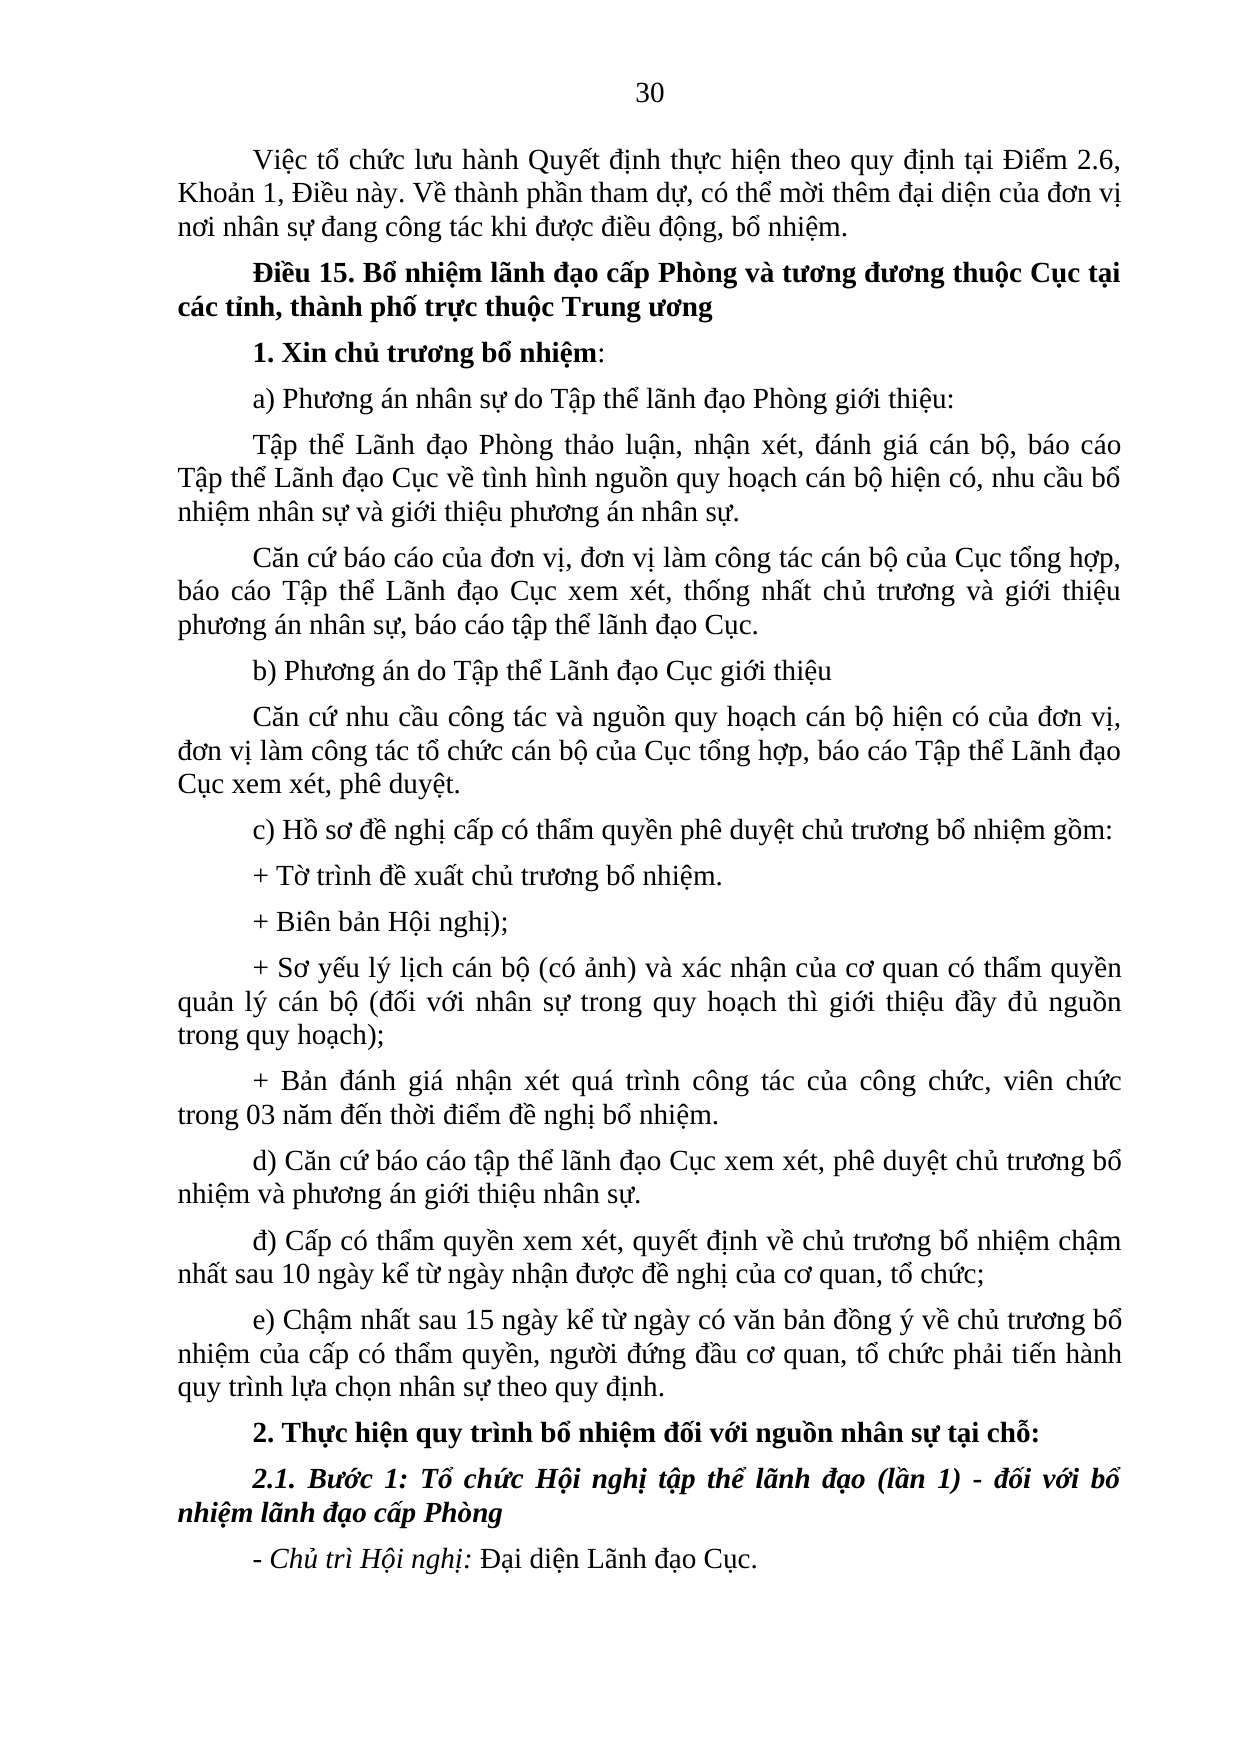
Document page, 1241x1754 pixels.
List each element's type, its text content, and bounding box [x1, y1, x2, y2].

text e) Chậm nhất sau 15 ngày kể từ ngày có văn bản đồng ý về chủ trương bổ nhiệm của cấp có thẩm quyền, người đứng đầu cơ quan, tổ chức phải tiến hành quy trình lựa chọn nhân sự theo quy định. [177, 1302, 1122, 1403]
text c) Hồ sơ đề nghị cấp có thẩm quyền phê duyệt chủ trương bổ nhiệm gồm: [177, 812, 1122, 846]
text Điều 15. Bổ nhiệm lãnh đạo cấp Phòng và tương đương thuộc Cục tại các tỉnh, thành phố trực thuộc Trung ương [177, 255, 1122, 322]
text Căn cứ báo cáo của đơn vị, đơn vị làm công tác cán bộ của Cục tổng hợp, báo cáo Tập thể Lãnh đạo Cục xem xét, thống nhất chủ trương và giới thiệu phương án nhân sự, báo cáo tập thể lãnh đạo Cục. [177, 540, 1122, 641]
text 2. Thực hiện quy trình bổ nhiệm đối với nguồn nhân sự tại chỗ: [177, 1415, 1122, 1449]
text Tập thể Lãnh đạo Phòng thảo luận, nhận xét, đánh giá cán bộ, báo cáo Tập thể Lãnh đạo Cục về tình hình nguồn quy hoạch cán bộ hiện có, nhu cầu bổ nhiệm nhân sự và giới thiệu phương án nhân sự. [177, 427, 1122, 527]
text 2.1. Bước 1: Tổ chức Hội nghị tập thể lãnh đạo (lần 1) - đối với bổ nhiệm lãnh đạo cấp Phòng [177, 1461, 1122, 1528]
text b) Phương án do Tập thể Lãnh đạo Cục giới thiệu [177, 653, 1122, 687]
text + Sơ yếu lý lịch cán bộ (có ảnh) và xác nhận của cơ quan có thẩm quyền quản lý cán bộ (đối với nhân sự trong quy hoạch thì giới thiệu đầy đủ nguồn trong quy hoạch); [177, 950, 1122, 1051]
text đ) Cấp có thẩm quyền xem xét, quyết định về chủ trương bổ nhiệm chậm nhất sau 10 ngày kể từ ngày nhận được đề nghị của cơ quan, tổ chức; [177, 1223, 1122, 1290]
text + Biên bản Hội nghị); [177, 904, 1122, 938]
text - Chủ trì Hội nghị: Đại diện Lãnh đạo Cục. [177, 1541, 1122, 1574]
text Việc tổ chức lưu hành Quyết định thực hiện theo quy định tại Điểm 2.6, Khoản 1, Điều này. Về thành phần tham dự, có thể mời thêm đại diện của đơn vị nơi nhân sự đang công tác khi được điều động, bổ nhiệm. [177, 142, 1122, 243]
text Căn cứ nhu cầu công tác và nguồn quy hoạch cán bộ hiện có của đơn vị, đơn vị làm công tác tổ chức cán bộ của Cục tổng hợp, báo cáo Tập thể Lãnh đạo Cục xem xét, phê duyệt. [177, 699, 1122, 800]
text a) Phương án nhân sự do Tập thể lãnh đạo Phòng giới thiệu: [177, 381, 1122, 414]
text d) Căn cứ báo cáo tập thể lãnh đạo Cục xem xét, phê duyệt chủ trương bổ nhiệm và phương án giới thiệu nhân sự. [177, 1143, 1122, 1210]
text + Tờ trình đề xuất chủ trương bổ nhiệm. [177, 858, 1122, 892]
text + Bản đánh giá nhận xét quá trình công tác của công chức, viên chức trong 03 năm đến thời điểm đề nghị bổ nhiệm. [177, 1063, 1122, 1131]
text 1. Xin chủ trương bổ nhiệm: [177, 335, 1122, 368]
